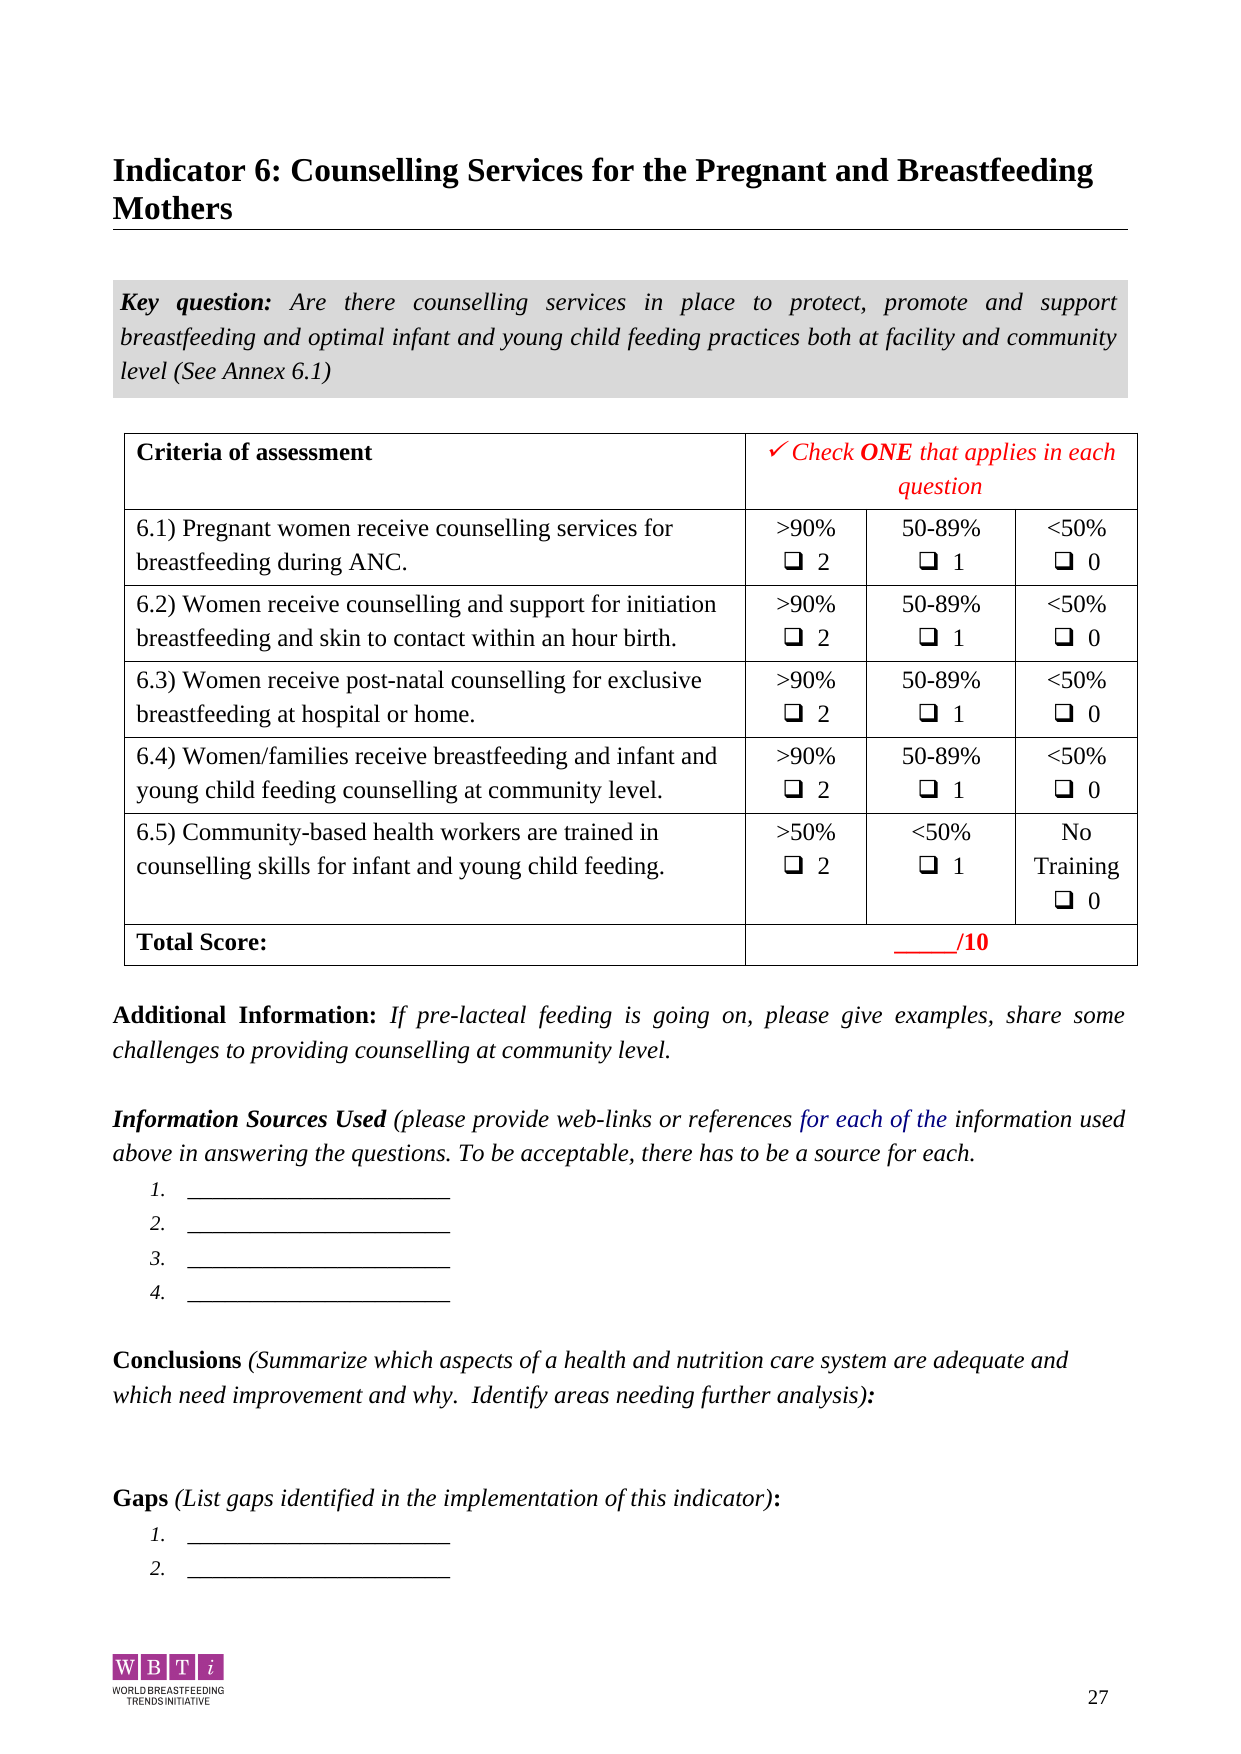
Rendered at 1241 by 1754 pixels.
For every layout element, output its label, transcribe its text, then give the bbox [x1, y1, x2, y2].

table_cell >90% 2 [746, 510, 866, 585]
table_cell >50% 2 [746, 814, 866, 923]
table_cell <50% 1 [867, 814, 1015, 923]
list _____________________ [150, 1242, 1128, 1271]
list _____________________ [150, 1276, 1128, 1305]
text Gaps (List gaps identified in the implementation of this indicator): [112, 1483, 1128, 1512]
table_cell <50% 0 [1016, 510, 1137, 585]
text Indicator 6: Counselling Services for the Pregnant and Breastfeeding Mothers [112, 150, 1128, 230]
table_cell 6.3) Women receive post-natal counselling for exclusive breastfeeding at hospital or home. [125, 662, 745, 737]
table_cell <50% 0 [1016, 738, 1137, 813]
text Information Sources Used (please provide web-links or references for each of the information used above in answering the questions. To be acceptable, there has to be a source for each. [112, 1104, 1128, 1167]
table_cell 50-89% 1 [867, 586, 1015, 661]
list _____________________ [150, 1173, 1128, 1202]
table_cell Total Score: [125, 925, 745, 965]
table_cell >90% 2 [746, 662, 866, 737]
table_cell <50% 0 [1016, 586, 1137, 661]
table_cell 50-89% 1 [867, 662, 1015, 737]
table_cell 50-89% 1 [867, 738, 1015, 813]
table_header Criteria of assessment [125, 434, 745, 509]
table_cell _____/10 [746, 925, 1137, 965]
text Conclusions (Summarize which aspects of a health and nutrition care system are adequate and which need improvement and why. Identify areas needing further analysis): [112, 1345, 1128, 1408]
list _____________________ [150, 1207, 1128, 1236]
text Additional Information: If pre-lacteal feeding is going on, please give examples, share some challenges to providing counselling at community level. [112, 1001, 1128, 1064]
table_cell 6.2) Women receive counselling and support for initiation breastfeeding and skin to contact within an hour birth. [125, 586, 745, 661]
picture [112, 1654, 224, 1705]
table_header Key question: Are there counselling services in place to protect, promote and support breastfeeding and optimal infant and young child feeding practices both at facility and community level (See Annex 6.1) [113, 280, 1128, 398]
table_cell 6.5) Community-based health workers are trained in counselling skills for infant and young child feeding. [125, 814, 745, 923]
table_header Check ONE that applies in each question [746, 434, 1137, 509]
table_cell No Training 0 [1016, 814, 1137, 923]
table_cell >90% 2 [746, 586, 866, 661]
table_cell >90% 2 [746, 738, 866, 813]
table_cell 6.4) Women/families receive breastfeeding and infant and young child feeding counselling at community level. [125, 738, 745, 813]
table_cell <50% 0 [1016, 662, 1137, 737]
list _____________________ [150, 1518, 1128, 1546]
table_cell 50-89% 1 [867, 510, 1015, 585]
table_cell 6.1) Pregnant women receive counselling services for breastfeeding during ANC. [125, 510, 745, 585]
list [150, 1552, 1128, 1581]
